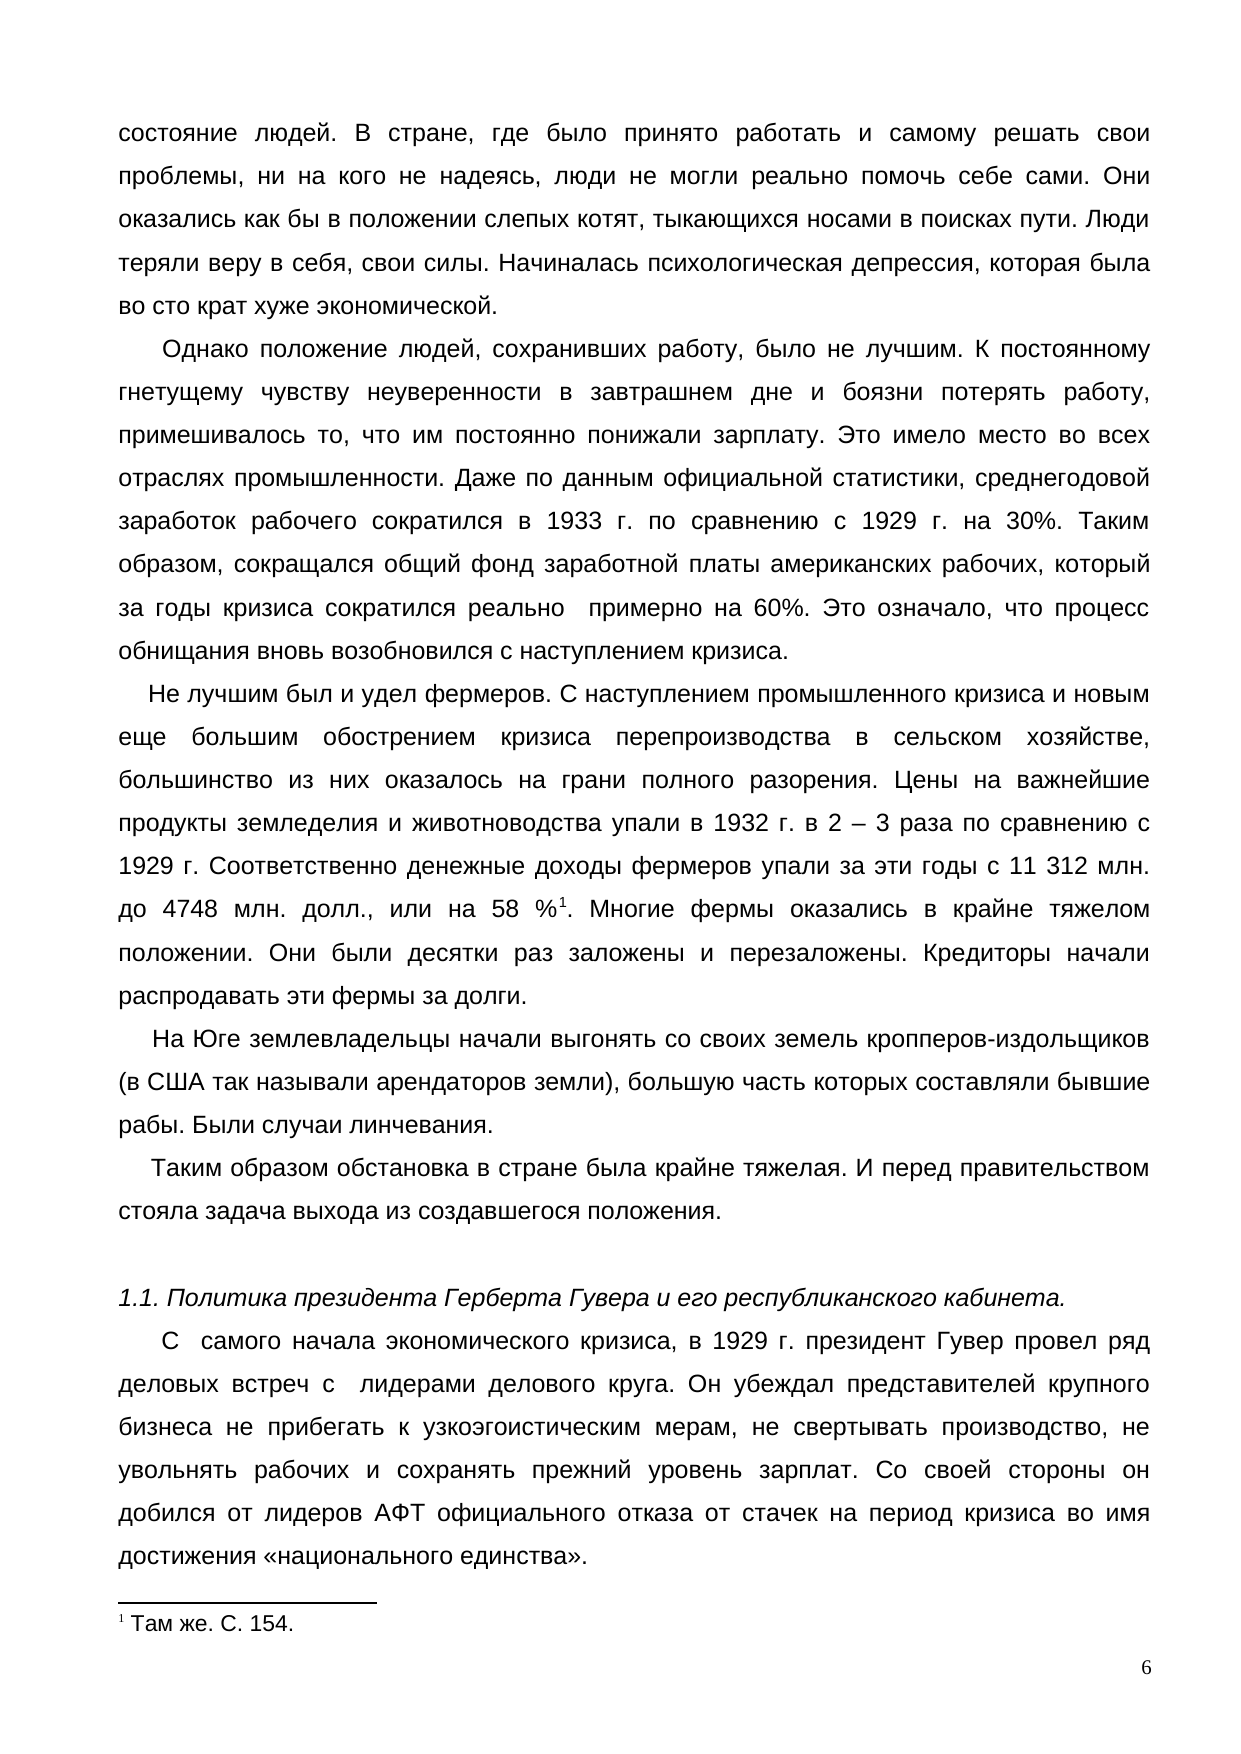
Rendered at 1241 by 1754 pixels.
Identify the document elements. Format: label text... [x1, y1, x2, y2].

text Однако положение людей, сохранивших работу, было не лучшим. К постоянному гнетущему чувству неуверенности в завтрашнем дне и боязни потерять работу, примешивалось то, что им постоянно понижали зарплату. Это имело место во всех отраслях промышленности. Даже по данным официальной статистики, среднегодовой заработок рабочего сократился в 1933 г. по сравнению с 1929 г. на 30%. Таким образом, сокращался общий фонд заработной платы американских рабочих, который за годы кризиса сократился реально примерно на 60%. Это означало, что процесс обнищания вновь возобновился с наступлением кризиса. [118, 334, 1152, 664]
text Таким образом обстановка в стране была крайне тяжелая. И перед правительством стояла задача выхода из создавшегося положения. [118, 1153, 1152, 1225]
text 1.1. Политика президента Герберта Гувера и его республиканского кабинета. [118, 1282, 1152, 1311]
text С самого начала экономического кризиса, в 1929 г. президент Гувер провел ряд деловых встреч с лидерами делового круга. Он убеждал представителей крупного бизнеса не прибегать к узкоэгоистическим мерам, не свертывать производство, не увольнять рабочих и сохранять прежний уровень зарплат. Со своей стороны он добился от лидеров АФТ официального отказа от стачек на период кризиса во имя достижения «национального единства». [118, 1326, 1152, 1570]
text На Юге землевладельцы начали выгонять со своих земель кропперов-издольщиков (в США так называли арендаторов земли), большую часть которых составляли бывшие рабы. Были случаи линчевания. [118, 1024, 1152, 1139]
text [118, 118, 1152, 319]
text Не лучшим был и удел фермеров. С наступлением промышленного кризиса и новым еще большим обострением кризиса перепроизводства в сельском хозяйстве, большинство из них оказалось на грани полного разорения. Цены на важнейшие продукты земледелия и животноводства упали в 1932 г. в 2 – 3 раза по сравнению с 1929 г. Соответственно денежные доходы фермеров упали за эти годы с 11 312 млн. до 4748 млн. долл., или на 58 %. Многие фермы оказались в крайне тяжелом положении. Они были десятки раз заложены и перезаложены. Кредиторы начали распродавать эти фермы за долги. [118, 679, 1152, 1009]
